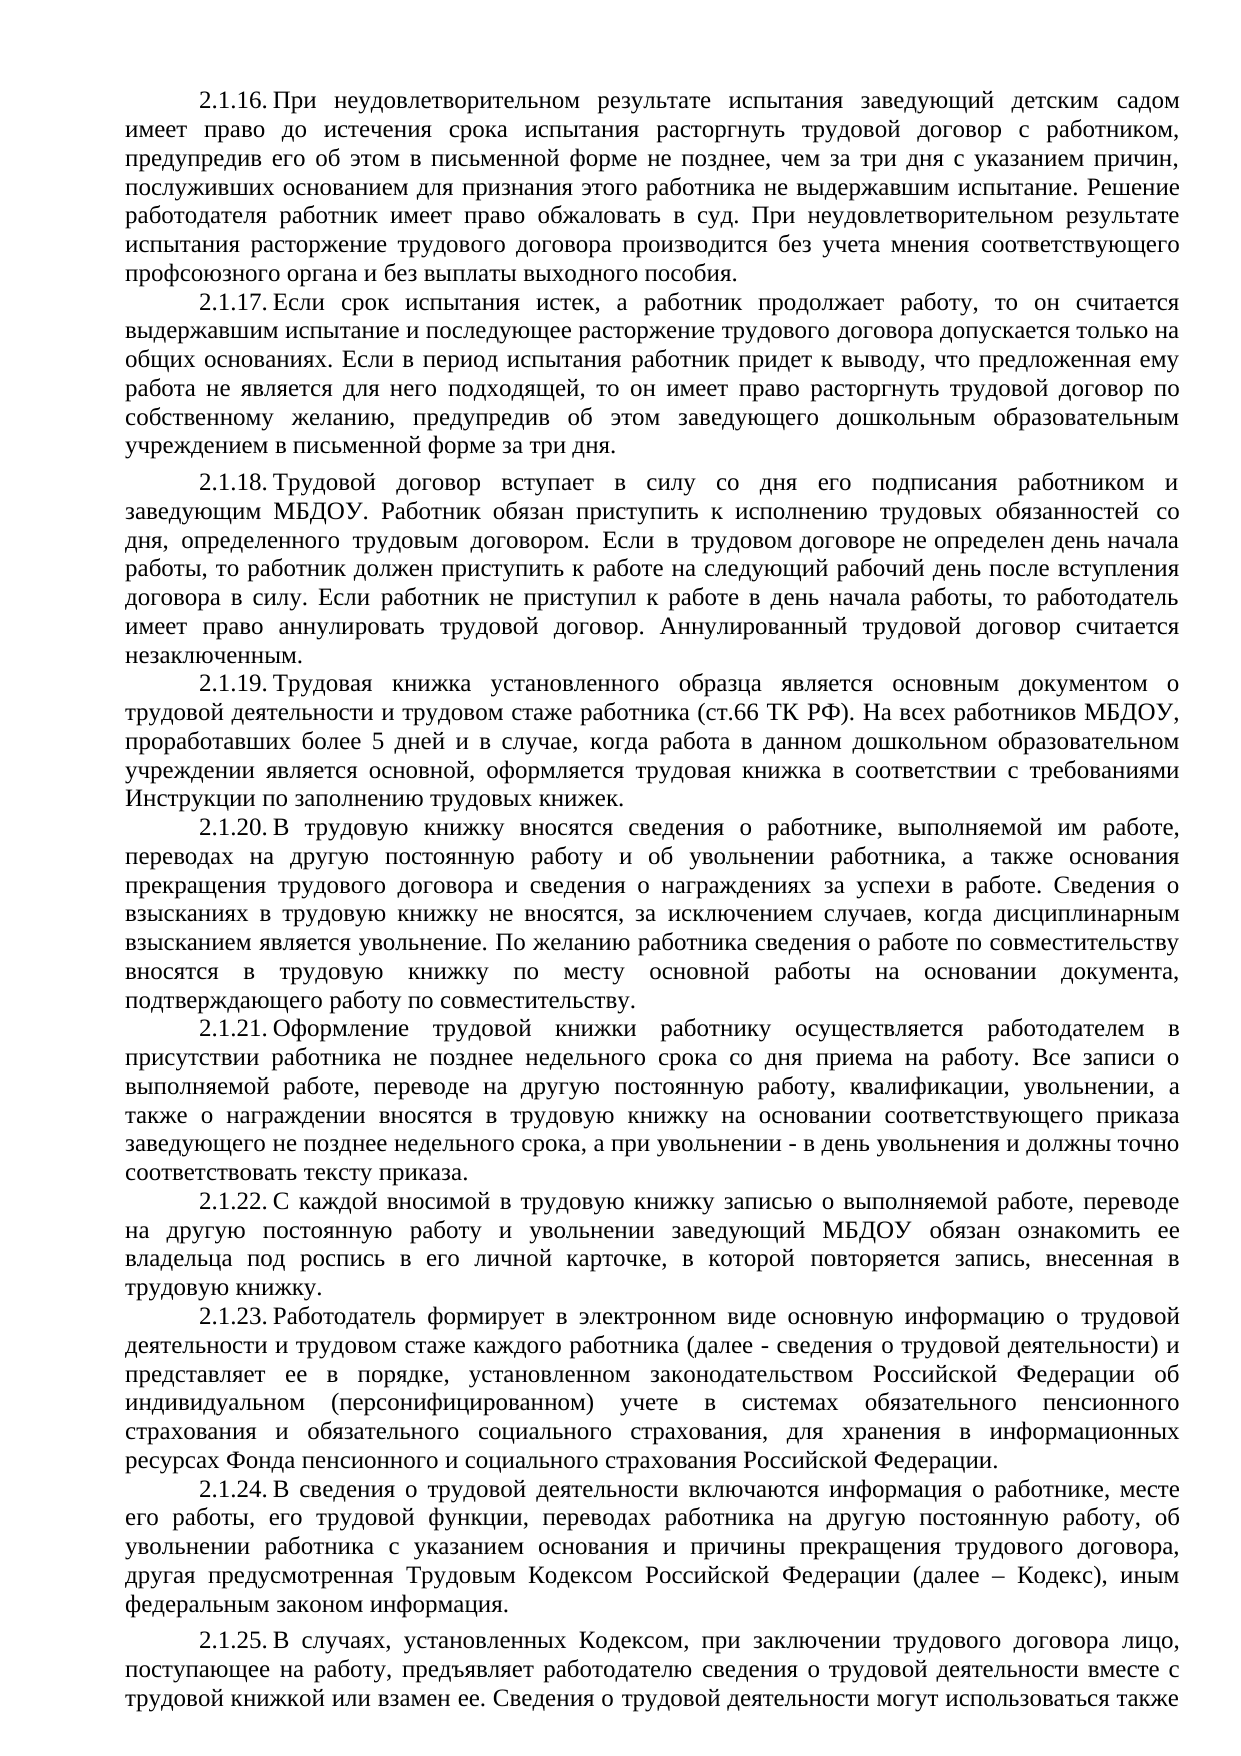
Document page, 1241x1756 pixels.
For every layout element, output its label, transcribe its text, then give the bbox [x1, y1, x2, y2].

list Оформление трудовой книжки работнику осуществляется работодателем в присутствии работника не позднее недельного срока со дня приема на работу. Все записи о выполняемой работе, переводе на другую постоянную работу, квалификации, увольнении, а также о награждении вносятся в трудовую книжку на основании соответствующего приказа заведующего не позднее недельного срока, а при увольнении - в день увольнения и должны точно соответствовать тексту приказа. [125, 1013, 1180, 1186]
list Трудовой договор вступает в силу со дня его подписания работником и заведующим МБДОУ. Работник обязан приступить к исполнению трудовых обязанностей со дня, определенного трудовым договором. Если в трудовом договоре не определен день начала работы, то работник должен приступить к работе на следующий рабочий день после вступления договора в силу. Если работник не приступил к работе в день начала работы, то работодатель имеет право аннулировать трудовой договор. Аннулированный трудовой договор считается незаключенным. [125, 467, 1180, 668]
list В сведения о трудовой деятельности включаются информация о работнике, месте его работы, его трудовой функции, переводах работника на другую постоянную работу, об увольнении работника с указанием основания и причины прекращения трудового договора, другая предусмотренная Трудовым Кодексом Российской Федерации (далее – Кодекс), иным федеральным законом информация. [125, 1474, 1180, 1617]
list В трудовую книжку вносятся сведения о работнике, выполняемой им работе, переводах на другую постоянную работу и об увольнении работника, а также основания прекращения трудового договора и сведения о награждениях за успехи в работе. Сведения о взысканиях в трудовую книжку не вносятся, за исключением случаев, когда дисциплинарным взысканием является увольнение. По желанию работника сведения о работе по совместительству вносятся в трудовую книжку по месту основной работы на основании документа, подтверждающего работу по совместительству. [125, 812, 1180, 1013]
list При неудовлетворительном результате испытания заведующий детским садом имеет право до истечения срока испытания расторгнуть трудовой договор с работником, предупредив его об этом в письменной форме не позднее, чем за три дня с указанием причин, послуживших основанием для признания этого работника не выдержавшим испытание. Решение работодателя работник имеет право обжаловать в суд. При неудовлетворительном результате испытания расторжение трудового договора производится без учета мнения соответствующего профсоюзного органа и без выплаты выходного пособия. [125, 85, 1180, 287]
list Если срок испытания истек, а работник продолжает работу, то он считается выдержавшим испытание и последующее расторжение трудового договора допускается только на общих основаниях. Если в период испытания работник придет к выводу, что предложенная ему работа не является для него подходящей, то он имеет право расторгнуть трудовой договор по собственному желанию, предупредив об этом заведующего дошкольным образовательным учреждением в письменной форме за три дня. [125, 287, 1180, 459]
list Работодатель формирует в электронном виде основную информацию о трудовой деятельности и трудовом стаже каждого работника (далее - сведения о трудовой деятельности) и представляет ее в порядке, установленном законодательством Российской Федерации об индивидуальном (персонифицированном) учете в системах обязательного пенсионного страхования и обязательного социального страхования, для хранения в информационных ресурсах Фонда пенсионного и социального страхования Российской Федерации. [125, 1301, 1180, 1474]
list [125, 1625, 1180, 1712]
list Трудовая книжка установленного образца является основным документом о трудовой деятельности и трудовом стаже работника (ст.66 ТК РФ). На всех работников МБДОУ, проработавших более 5 дней и в случае, когда работа в данном дошкольном образовательном учреждении является основной, оформляется трудовая книжка в соответствии с требованиями Инструкции по заполнению трудовых книжек. [125, 668, 1180, 812]
list С каждой вносимой в трудовую книжку записью о выполняемой работе, переводе на другую постоянную работу и увольнении заведующий МБДОУ обязан ознакомить ее владельца под роспись в его личной карточке, в которой повторяется запись, внесенная в трудовую книжку. [125, 1186, 1180, 1301]
